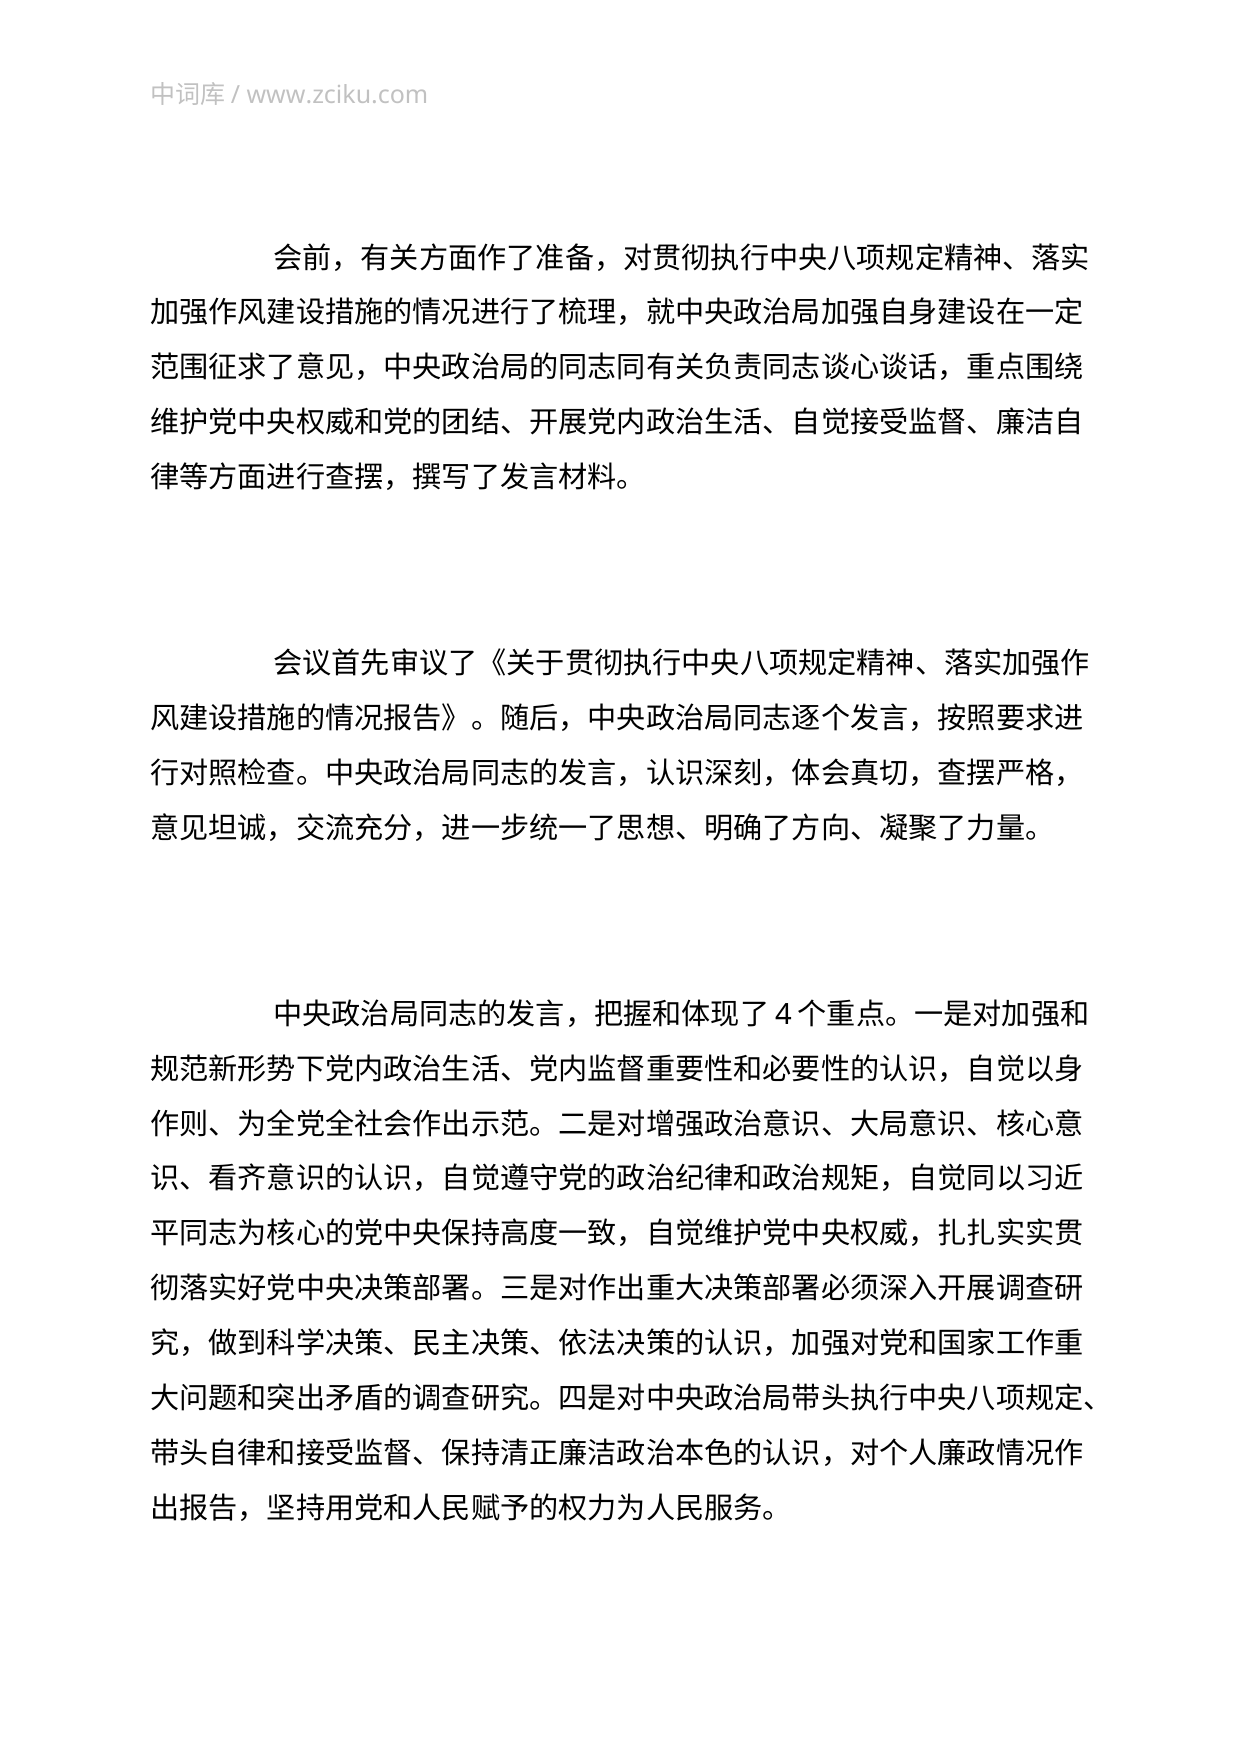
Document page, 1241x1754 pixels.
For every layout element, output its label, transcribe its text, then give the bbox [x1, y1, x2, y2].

text 会前，有关方面作了准备，对贯彻执行中央八项规定精神、落实加强作风建设措施的情况进行了梳理，就中央政治局加强自身建设在一定范围征求了意见，中央政治局的同志同有关负责同志谈心谈话，重点围绕维护党中央权威和党的团结、开展党内政治生活、自觉接受监督、廉洁自律等方面进行查摆，撰写了发言材料。 [150, 234, 1090, 496]
text 中央政治局同志的发言，把握和体现了4个重点。一是对加强和规范新形势下党内政治生活、党内监督重要性和必要性的认识，自觉以身作则、为全党全社会作出示范。二是对增强政治意识、大局意识、核心意识、看齐意识的认识，自觉遵守党的政治纪律和政治规矩，自觉同以习近平同志为核心的党中央保持高度一致，自觉维护党中央权威，扎扎实实贯彻落实好党中央决策部署。三是对作出重大决策部署必须深入开展调查研究，做到科学决策、民主决策、依法决策的认识，加强对党和国家工作重大问题和突出矛盾的调查研究。四是对中央政治局带头执行中央八项规定、带头自律和接受监督、保持清正廉洁政治本色的认识，对个人廉政情况作出报告，坚持用党和人民赋予的权力为人民服务。 [150, 990, 1090, 1527]
text 会议首先审议了《关于贯彻执行中央八项规定精神、落实加强作风建设措施的情况报告》。随后，中央政治局同志逐个发言，按照要求进行对照检查。中央政治局同志的发言，认识深刻，体会真切，查摆严格，意见坦诚，交流充分，进一步统一了思想、明确了方向、凝聚了力量。 [150, 640, 1090, 847]
